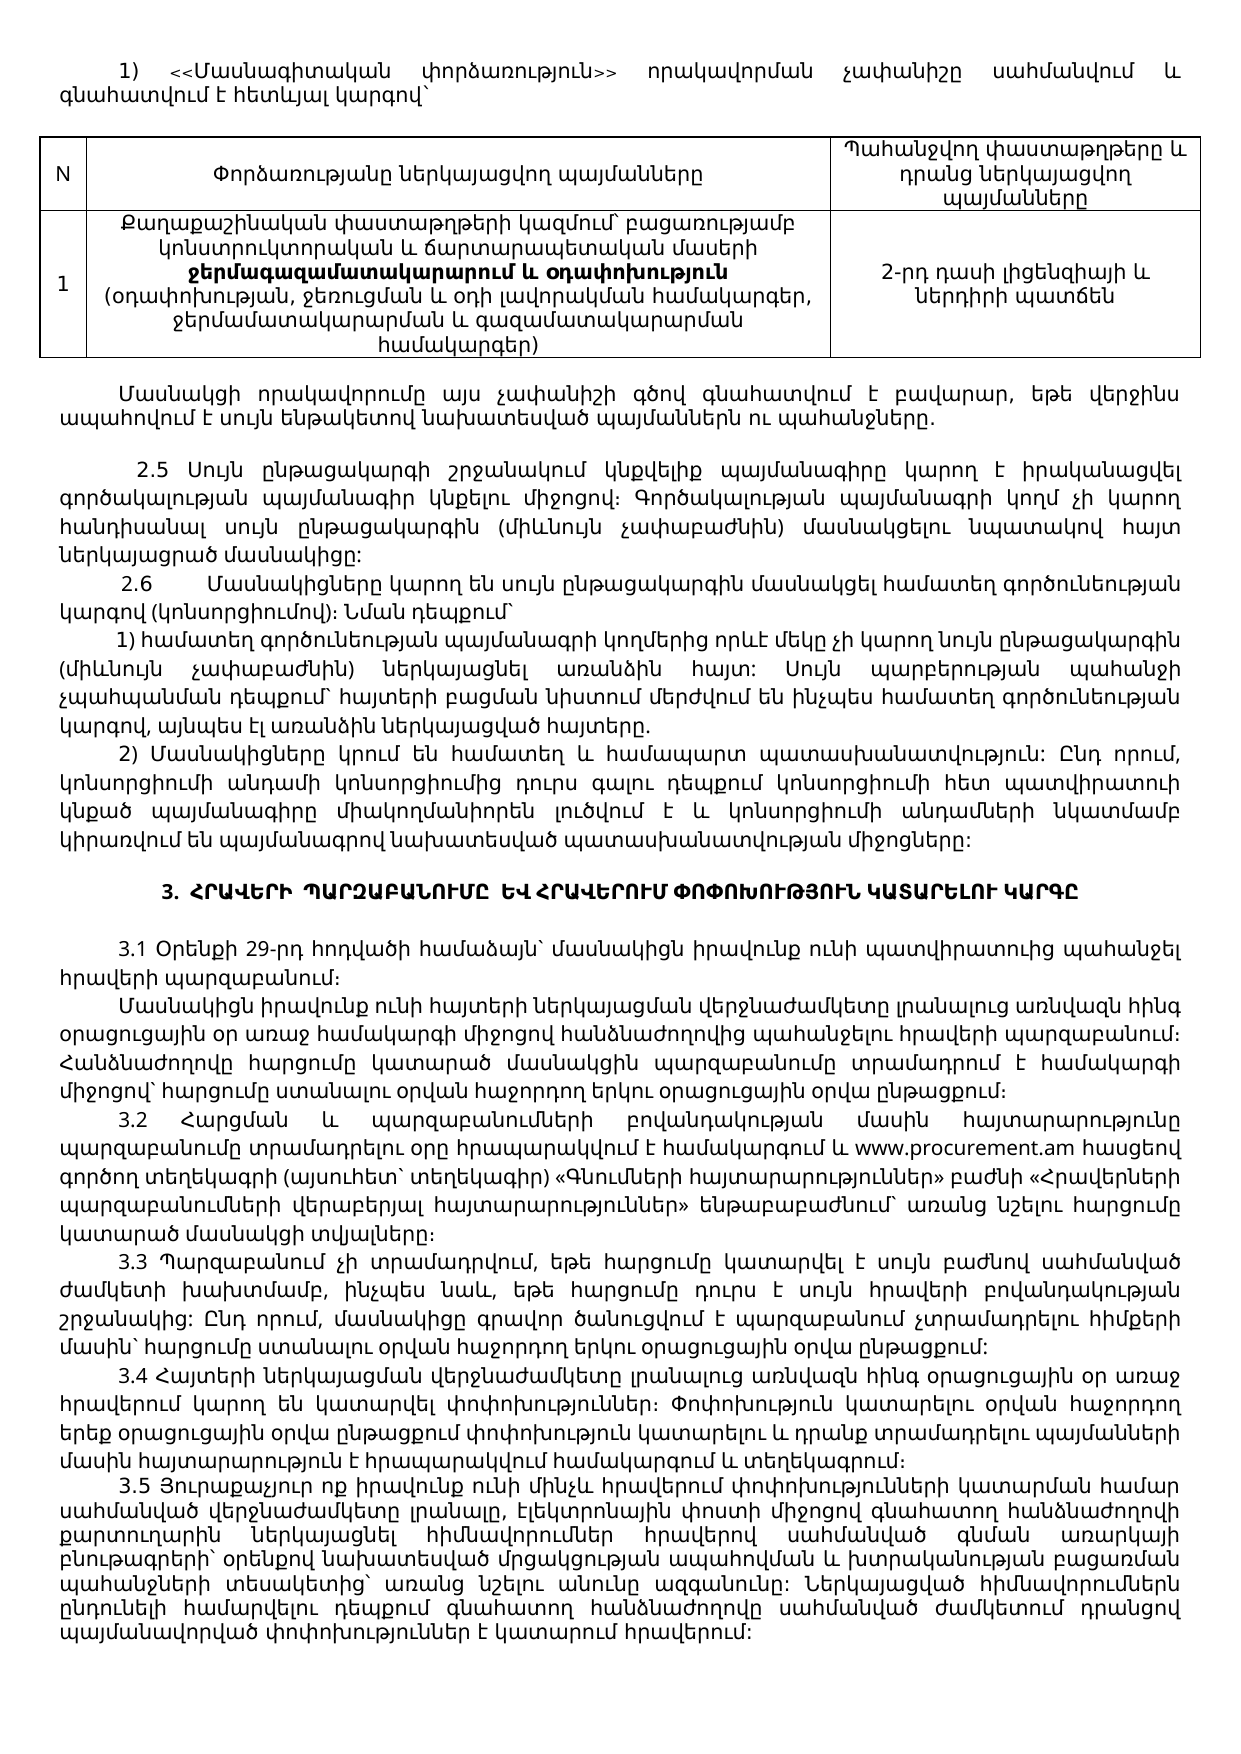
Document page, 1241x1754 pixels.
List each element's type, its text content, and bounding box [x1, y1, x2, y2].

text 1) համատեղ գործունեության պայմանագրի կողմերից որևէ մեկը չի կարող նույն ընթացակարգին (միևնույն չափաբաժնին) ներկայացնել առանձին հայտ: Սույն պարբերության պահանջի չպահպանման դեպքում` հայտերի բացման նիստում մերժվում են ինչպես համատեղ գործունեության կարգով, այնպես էլ առանձին ներկայացված հայտերը. [59, 626, 1181, 739]
table_cell 1 [41, 211, 86, 357]
text 3. ՀՐԱՎԵՐԻ ՊԱՐԶԱԲԱՆՈՒՄԸ ԵՎ ՀՐԱՎԵՐՈՒՄ ՓՈՓՈԽՈՒԹՅՈՒՆ ԿԱՏԱՐԵԼՈՒ ԿԱՐԳԸ [59, 877, 1181, 906]
text 3.4 Հայտերի ներկայացման վերջնաժամկետը լրանալուց առնվազն հինգ օրացուցային օր առաջ հրավերում կարող են կատարվել փոփոխություններ։ Փոփոխություն կատարելու օրվան հաջորդող երեք օրացուցային օրվա ընթացքում փոփոխություն կատարելու և դրանք տրամադրելու պայմանների մասին հայտարարություն է հրապարակվում համակարգում և տեղեկագրում։ [59, 1361, 1181, 1474]
table_header N [41, 138, 86, 210]
text 3.1 Օրենքի 29-րդ հոդվածի համաձայն` մասնակիցն իրավունք ունի պատվիրատուից պահանջել հրավերի պարզաբանում։ [59, 934, 1181, 991]
text 2) Մասնակիցները կրում են համատեղ և համապարտ պատասխանատվություն: Ընդ որում, կոնսորցիումի անդամի կոնսորցիումից դուրս գալու դեպքում կոնսորցիումի հետ պատվիրատուի կնքած պայմանագիրը միակողմանիորեն լուծվում է և կոնսորցիումի անդամների նկատմամբ կիրառվում են պայմանագրով նախատեսված պատասխանատվության միջոցները: [59, 739, 1181, 853]
text 1) <<Մասնագիտական փորձառություն>> որակավորման չափանիշը սահմանվում և գնահատվում է հետևյալ կարգով` [59, 59, 1181, 108]
text 3.5 Յուրաքաչյուր ոք իրավունք ունի մինչև հրավերում փոփոխությունների կատարման համար սահմանված վերջնաժամկետը լրանալը, էլեկտրոնային փոստի միջոցով գնահատող հանձնաժողովի քարտուղարին ներկայացնել հիմնավորումներ հրավերով սահմանված գնման առարկայի բնութագրերի՝ օրենքով նախատեսված մրցակցության ապահովման և խտրականության բացառման պահանջների տեսակետից՝ առանց նշելու անունը ազգանունը: Ներկայացված հիմնավորումներն ընդունելի համարվելու դեպքում գնահատող հանձնաժողովը սահմանված ժամկետում դրանցով պայմանավորված փոփոխություններ է կատարում հրավերում: [59, 1474, 1181, 1644]
table_header Պահանջվող փաստաթղթերը և դրանց ներկայացվող պայմանները [831, 138, 1200, 210]
text Մասնակցի որակավորումը այս չափանիշի գծով գնահատվում է բավարար, եթե վերջինս ապահովում է սույն ենթակետով նախատեսված պայմաններն ու պահանջները. [59, 382, 1181, 431]
table_cell Քաղաքաշինական փաստաթղթերի կազմում՝ բացառությամբ կոնստրուկտորական և ճարտարապետական մասերի ջերմագազամատակարարում և օդափոխություն (օդափոխության, ջեռուցման և օդի լավորակման համակարգեր, ջերմամատակարարման և գազամատակարարման համակարգեր) [87, 211, 830, 357]
table_header Փորձառությանը ներկայացվող պայմանները [87, 138, 830, 210]
table_cell 2-րդ դասի լիցենզիայի և ներդիրի պատճեն [831, 211, 1200, 357]
text Մասնակիցն իրավունք ունի հայտերի ներկայացման վերջնաժամկետը լրանալուց առնվազն հինգ օրացուցային օր առաջ համակարգի միջոցով հանձնաժողովից պահանջելու հրավերի պարզաբանում։ Հանձնաժողովը հարցումը կատարած մասնակցին պարզաբանումը տրամադրում է համակարգի միջոցով` հարցումը ստանալու օրվան հաջորդող երկու օրացուցային օրվա ընթացքում։ [59, 991, 1181, 1105]
text 2.6 Մասնակիցները կարող են սույն ընթացակարգին մասնակցել համատեղ գործունեության կարգով (կոնսորցիումով)։ Նման դեպքում` [59, 569, 1181, 626]
text 3.2 Հարցման և պարզաբանումների բովանդակության մասին հայտարարությունը պարզաբանումը տրամադրելու օրը հրապարակվում է համակարգում և www.procurement.am հասցեով գործող տեղեկագրի (այսուհետ` տեղեկագիր) «Գնումների հայտարարություններ» բաժնի «Հրավերների պարզաբանումների վերաբերյալ հայտարարություններ» ենթաբաբաժնում` առանց նշելու հարցումը կատարած մասնակցի տվյալները։ [59, 1105, 1181, 1247]
text 3.3 Պարզաբանում չի տրամադրվում, եթե հարցումը կատարվել է սույն բաժնով սահմանված ժամկետի խախտմամբ, ինչպես նաև, եթե հարցումը դուրս է սույն հրավերի բովանդակության շրջանակից: Ընդ որում, մասնակիցը գրավոր ծանուցվում է պարզաբանում չտրամադրելու հիմքերի մասին` հարցումը ստանալու օրվան հաջորդող երկու օրացուցային օրվա ընթացքում: [59, 1247, 1181, 1361]
text 2.5 Սույն ընթացակարգի շրջանակում կնքվելիք պայմանագիրը կարող է իրականացվել գործակալության պայմանագիր կնքելու միջոցով։ Գործակալության պայմանագրի կողմ չի կարող հանդիսանալ սույն ընթացակարգին (միևնույն չափաբաժնին) մասնակցելու նպատակով հայտ ներկայացրած մասնակիցը: [59, 455, 1181, 569]
